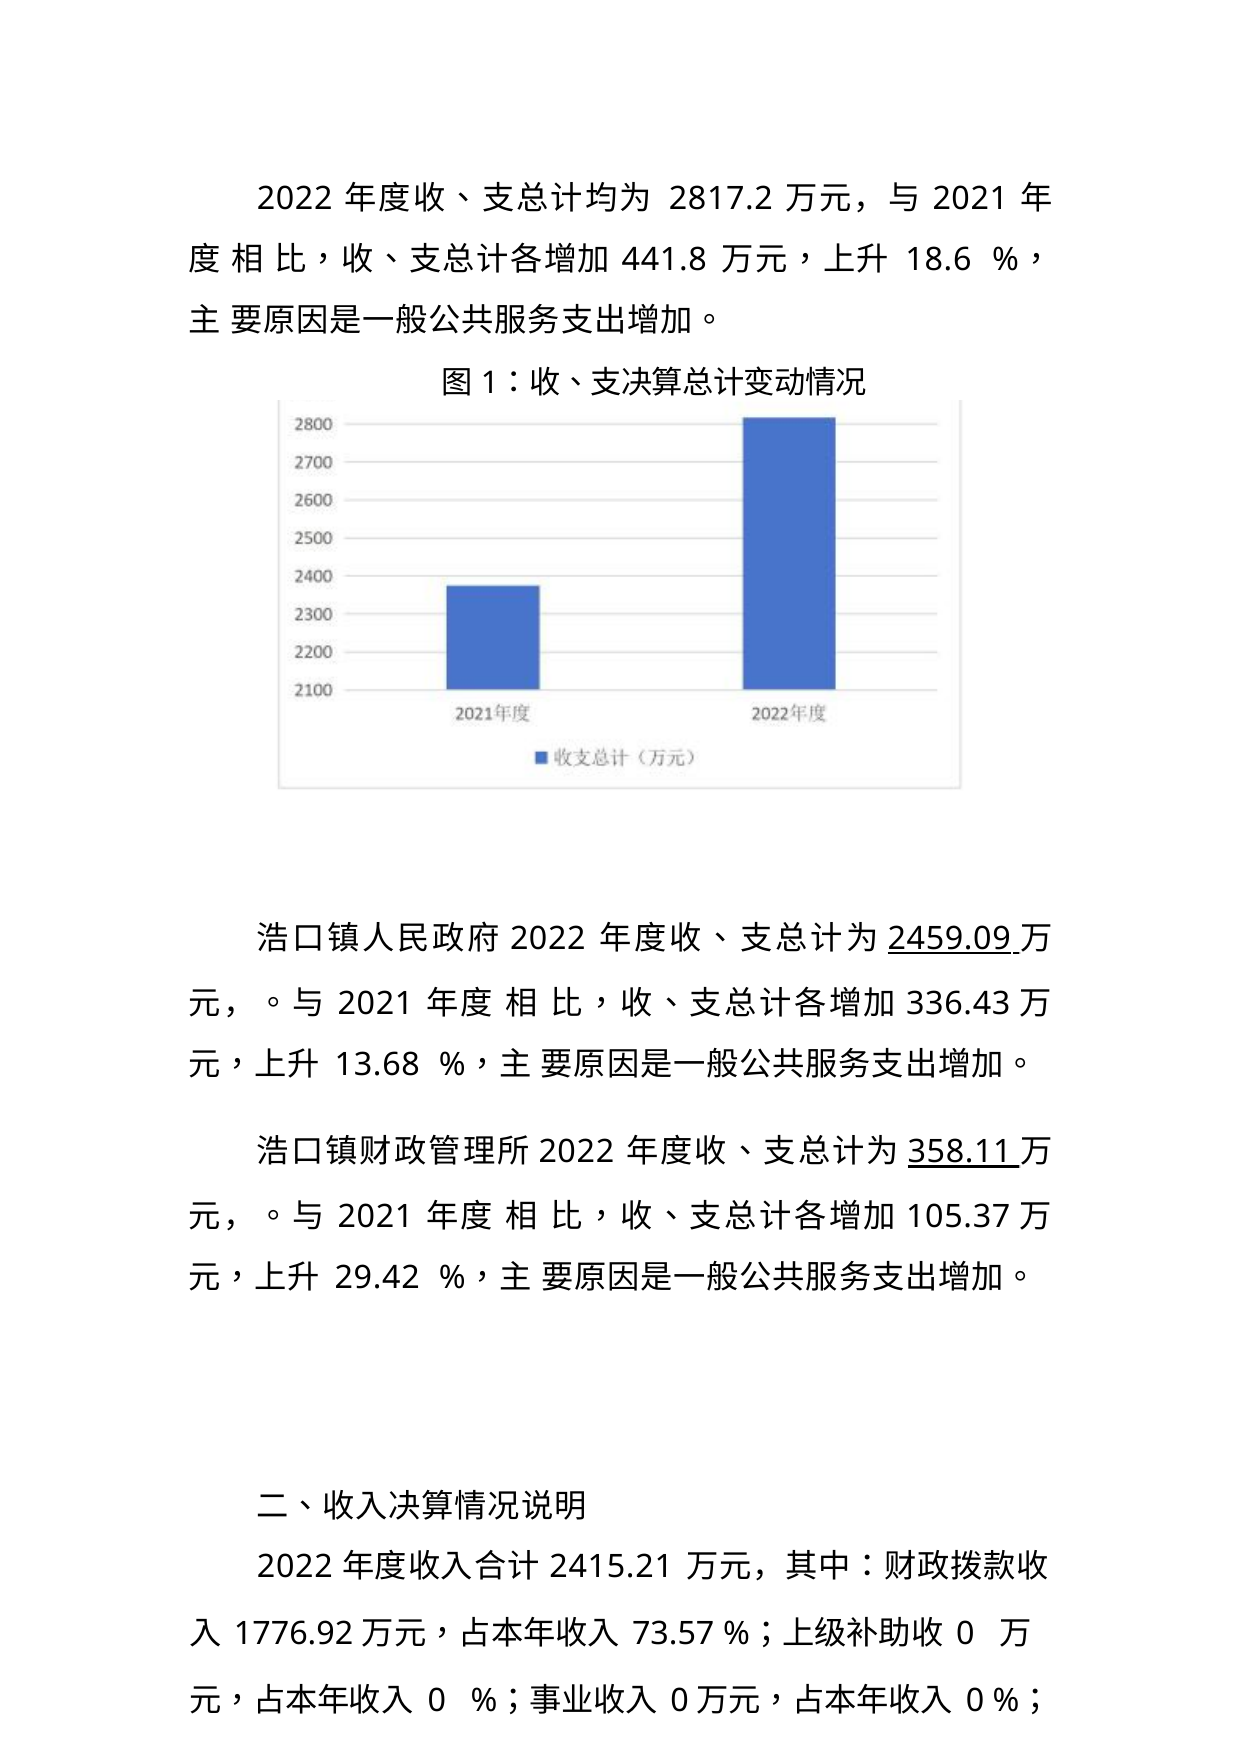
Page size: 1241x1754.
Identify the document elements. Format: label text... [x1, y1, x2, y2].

text 二、收入决算情况说明 [256, 1484, 1061, 1525]
text 2022 年度收、支总计均为 2817.2 万元，与 2021 年度 相 比，收、支总计各增加 441.8 万元，上升 18.6 %，主 要原因是一般公共服务支出增加。 [188, 172, 1053, 341]
text 图 1：收、支决算总计变动情况 [441, 367, 1061, 401]
text 浩口镇财政管理所2022 年度收、支总计为358.11万元，。与 2021 年度 相 比，收、支总计各增加105.37万元，上升 29.42 %，主 要原因是一般公共服务支出增加。 [188, 1125, 1053, 1298]
picture [275, 400, 964, 791]
text 浩口镇人民政府2022 年度收、支总计为2459.09万元，。与 2021 年度 相 比，收、支总计各增加336.43万元，上升 13.68 %，主 要原因是一般公共服务支出增加。 [188, 912, 1053, 1085]
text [189, 1540, 1061, 1721]
